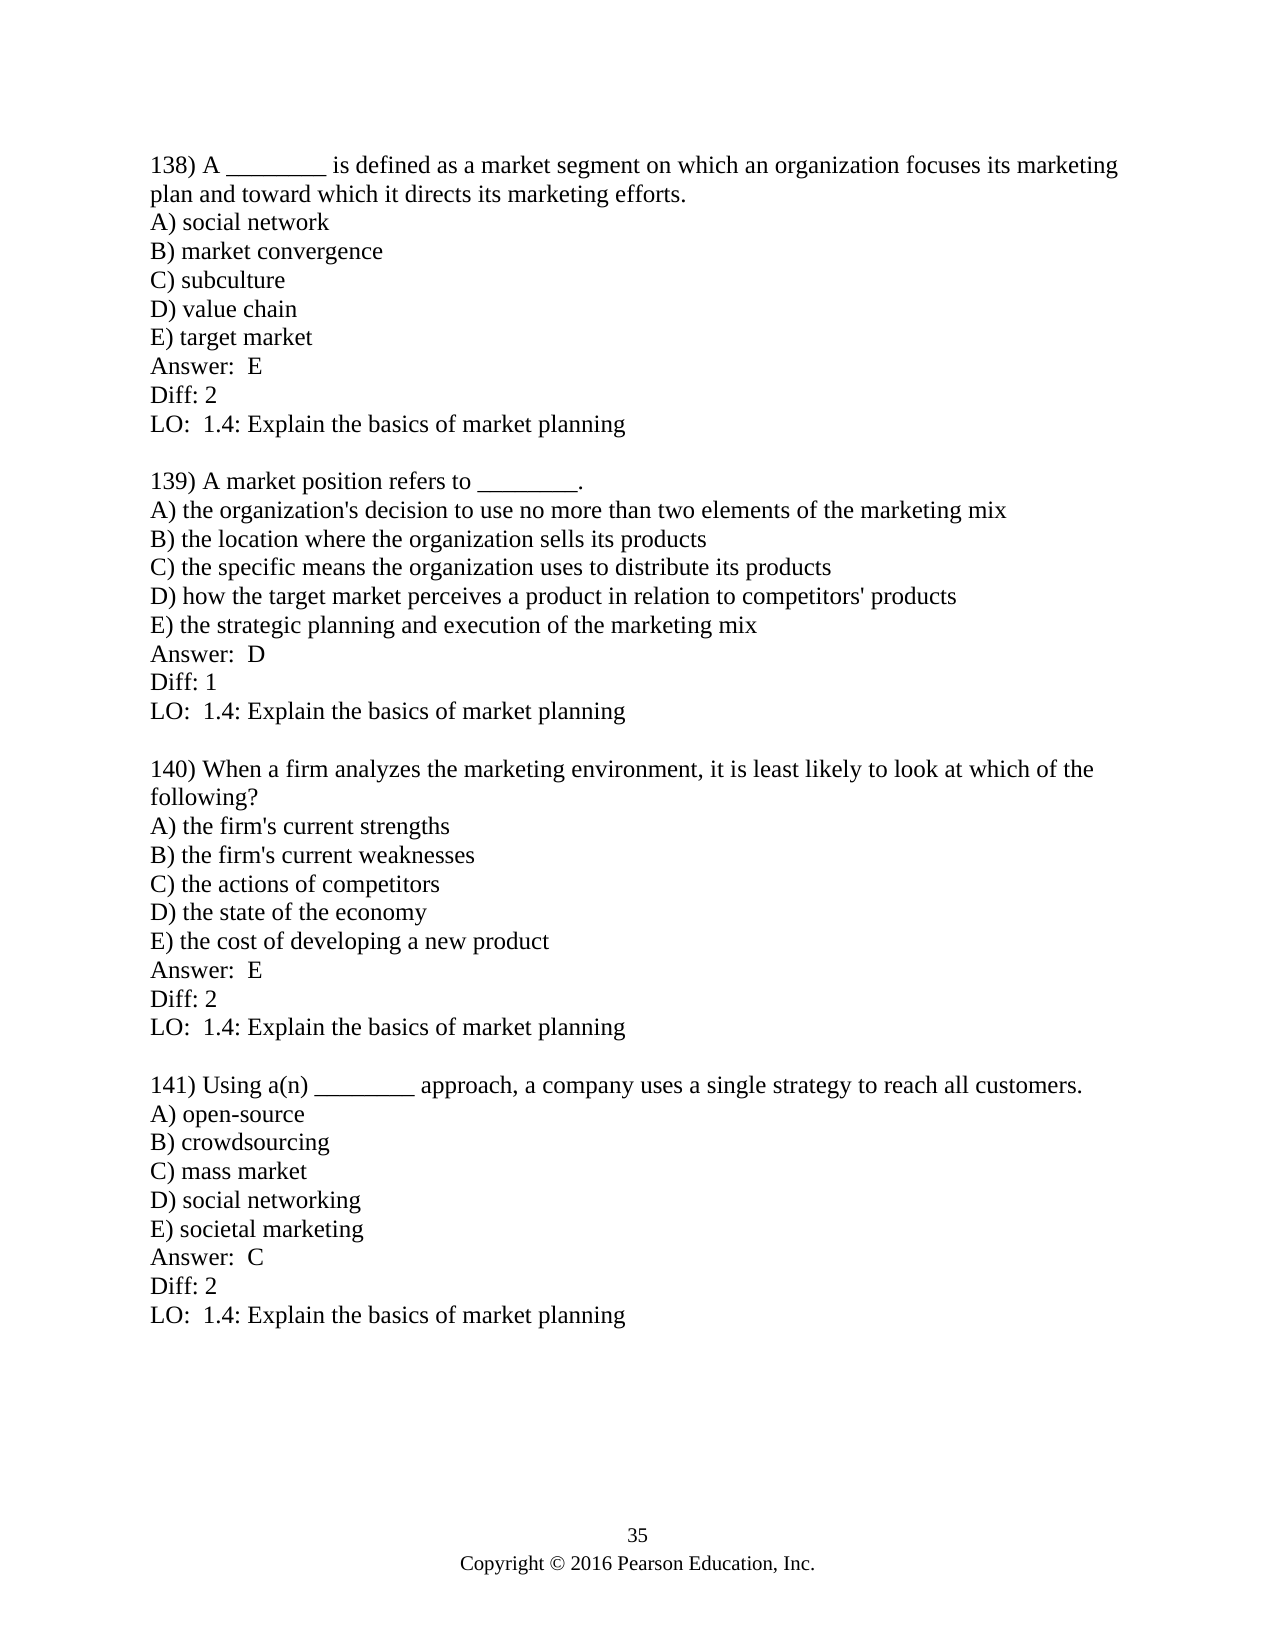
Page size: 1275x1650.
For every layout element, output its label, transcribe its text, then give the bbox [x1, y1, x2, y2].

text B) the location where the organization sells its products [150, 524, 1125, 552]
text C) the specific means the organization uses to distribute its products [150, 552, 1125, 581]
text E) the cost of developing a new product [150, 926, 1125, 955]
text Answer: D [150, 639, 1125, 667]
text Diff: 2 [150, 380, 1125, 409]
text B) the firm's current weaknesses [150, 840, 1125, 869]
text E) societal marketing [150, 1214, 1125, 1242]
text LO: 1.4: Explain the basics of market planning [150, 409, 1125, 437]
text B) crowdsourcing [150, 1127, 1125, 1156]
text A) open-source [150, 1099, 1125, 1127]
text Diff: 2 [150, 984, 1125, 1012]
text E) target market [150, 322, 1125, 351]
text LO: 1.4: Explain the basics of market planning [150, 1300, 1125, 1329]
text LO: 1.4: Explain the basics of market planning [150, 696, 1125, 725]
text D) social networking [150, 1185, 1125, 1214]
text A) the firm's current strengths [150, 811, 1125, 840]
text 140) When a firm analyzes the marketing environment, it is least likely to look at which of the following? [150, 754, 1125, 811]
text C) mass market [150, 1156, 1125, 1185]
text LO: 1.4: Explain the basics of market planning [150, 1012, 1125, 1041]
text D) the state of the economy [150, 897, 1125, 926]
text Diff: 2 [150, 1271, 1125, 1300]
text E) the strategic planning and execution of the marketing mix [150, 610, 1125, 639]
text A) the organization's decision to use no more than two elements of the marketing mix [150, 495, 1125, 524]
text D) how the target market perceives a product in relation to competitors' products [150, 581, 1125, 610]
text Diff: 1 [150, 667, 1125, 696]
text B) market convergence [150, 236, 1125, 265]
text A) social network [150, 207, 1125, 236]
text C) subculture [150, 265, 1125, 294]
text 141) Using a(n) ________ approach, a company uses a single strategy to reach all customers. [150, 1070, 1125, 1099]
text 138) A ________ is defined as a market segment on which an organization focuses its marketing plan and toward which it directs its marketing efforts. [150, 150, 1125, 207]
text 139) A market position refers to ________. [150, 466, 1125, 495]
text Answer: C [150, 1242, 1125, 1271]
text Answer: E [150, 351, 1125, 380]
text C) the actions of competitors [150, 869, 1125, 897]
text Answer: E [150, 955, 1125, 984]
text D) value chain [150, 294, 1125, 322]
